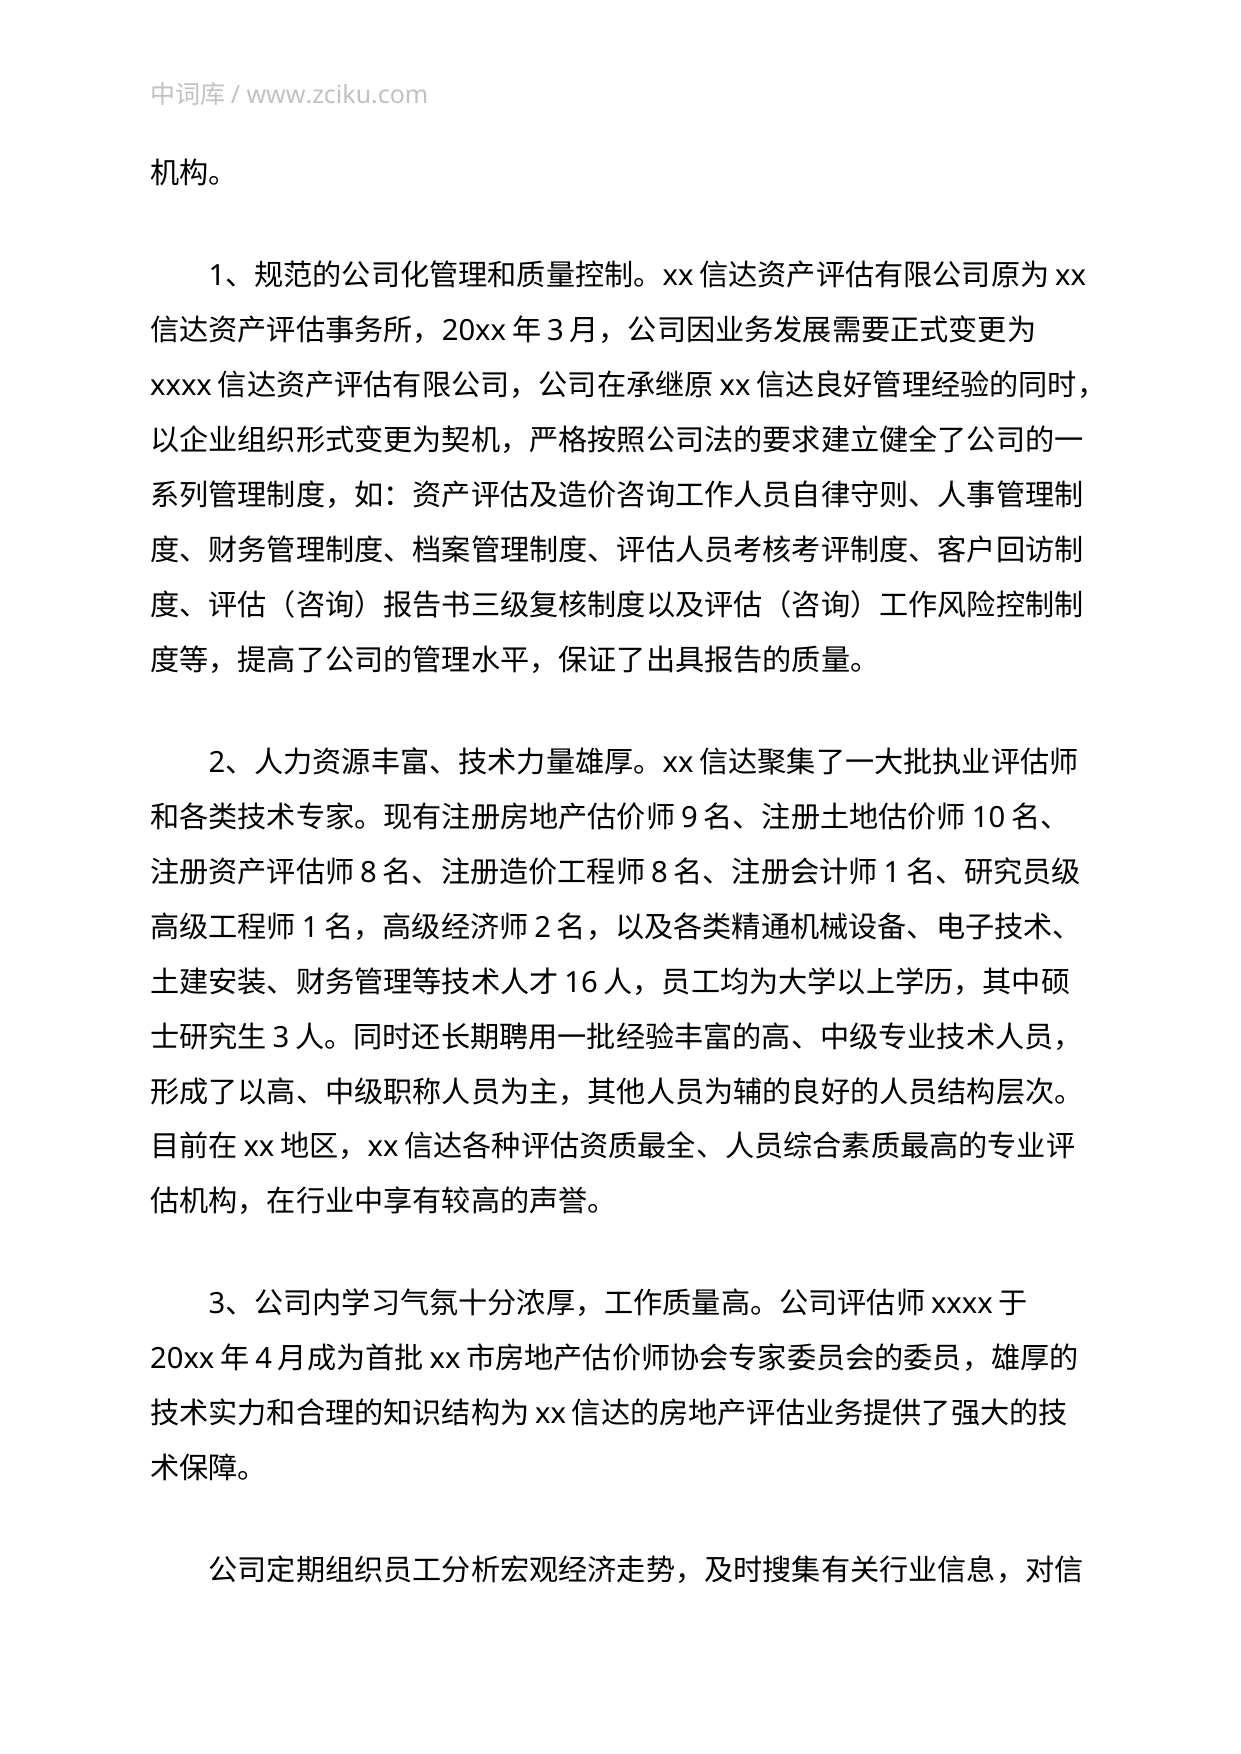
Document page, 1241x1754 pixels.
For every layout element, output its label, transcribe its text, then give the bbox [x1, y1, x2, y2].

text 2、人力资源丰富、技术力量雄厚。xx信达聚集了一大批执业评估师和各类技术专家。现有注册房地产估价师9名、注册土地估价师10名、注册资产评估师8名、注册造价工程师8名、注册会计师1名、研究员级高级工程师1名，高级经济师2名，以及各类精通机械设备、电子技术、土建安装、财务管理等技术人才16人，员工均为大学以上学历，其中硕士研究生3人。同时还长期聘用一批经验丰富的高、中级专业技术人员，形成了以高、中级职称人员为主，其他人员为辅的良好的人员结构层次。目前在xx地区，xx信达各种评估资质最全、人员综合素质最高的专业评估机构，在行业中享有较高的声誉。 [150, 738, 1090, 1220]
text 1、规范的公司化管理和质量控制。xx信达资产评估有限公司原为xx信达资产评估事务所，20xx年3月，公司因业务发展需要正式变更为xxxx信达资产评估有限公司，公司在承继原xx信达良好管理经验的同时，以企业组织形式变更为契机，严格按照公司法的要求建立健全了公司的一系列管理制度，如：资产评估及造价咨询工作人员自律守则、人事管理制度、财务管理制度、档案管理制度、评估人员考核考评制度、客户回访制度、评估（咨询）报告书三级复核制度以及评估（咨询）工作风险控制制度等，提高了公司的管理水平，保证了出具报告的质量。 [150, 252, 1090, 679]
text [150, 1547, 1090, 1589]
text 3、公司内学习气氛十分浓厚，工作质量高。公司评估师xxxx于20xx年4月成为首批xx市房地产估价师协会专家委员会的委员，雄厚的技术实力和合理的知识结构为xx信达的房地产评估业务提供了强大的技术保障。 [150, 1280, 1090, 1487]
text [150, 150, 1090, 192]
